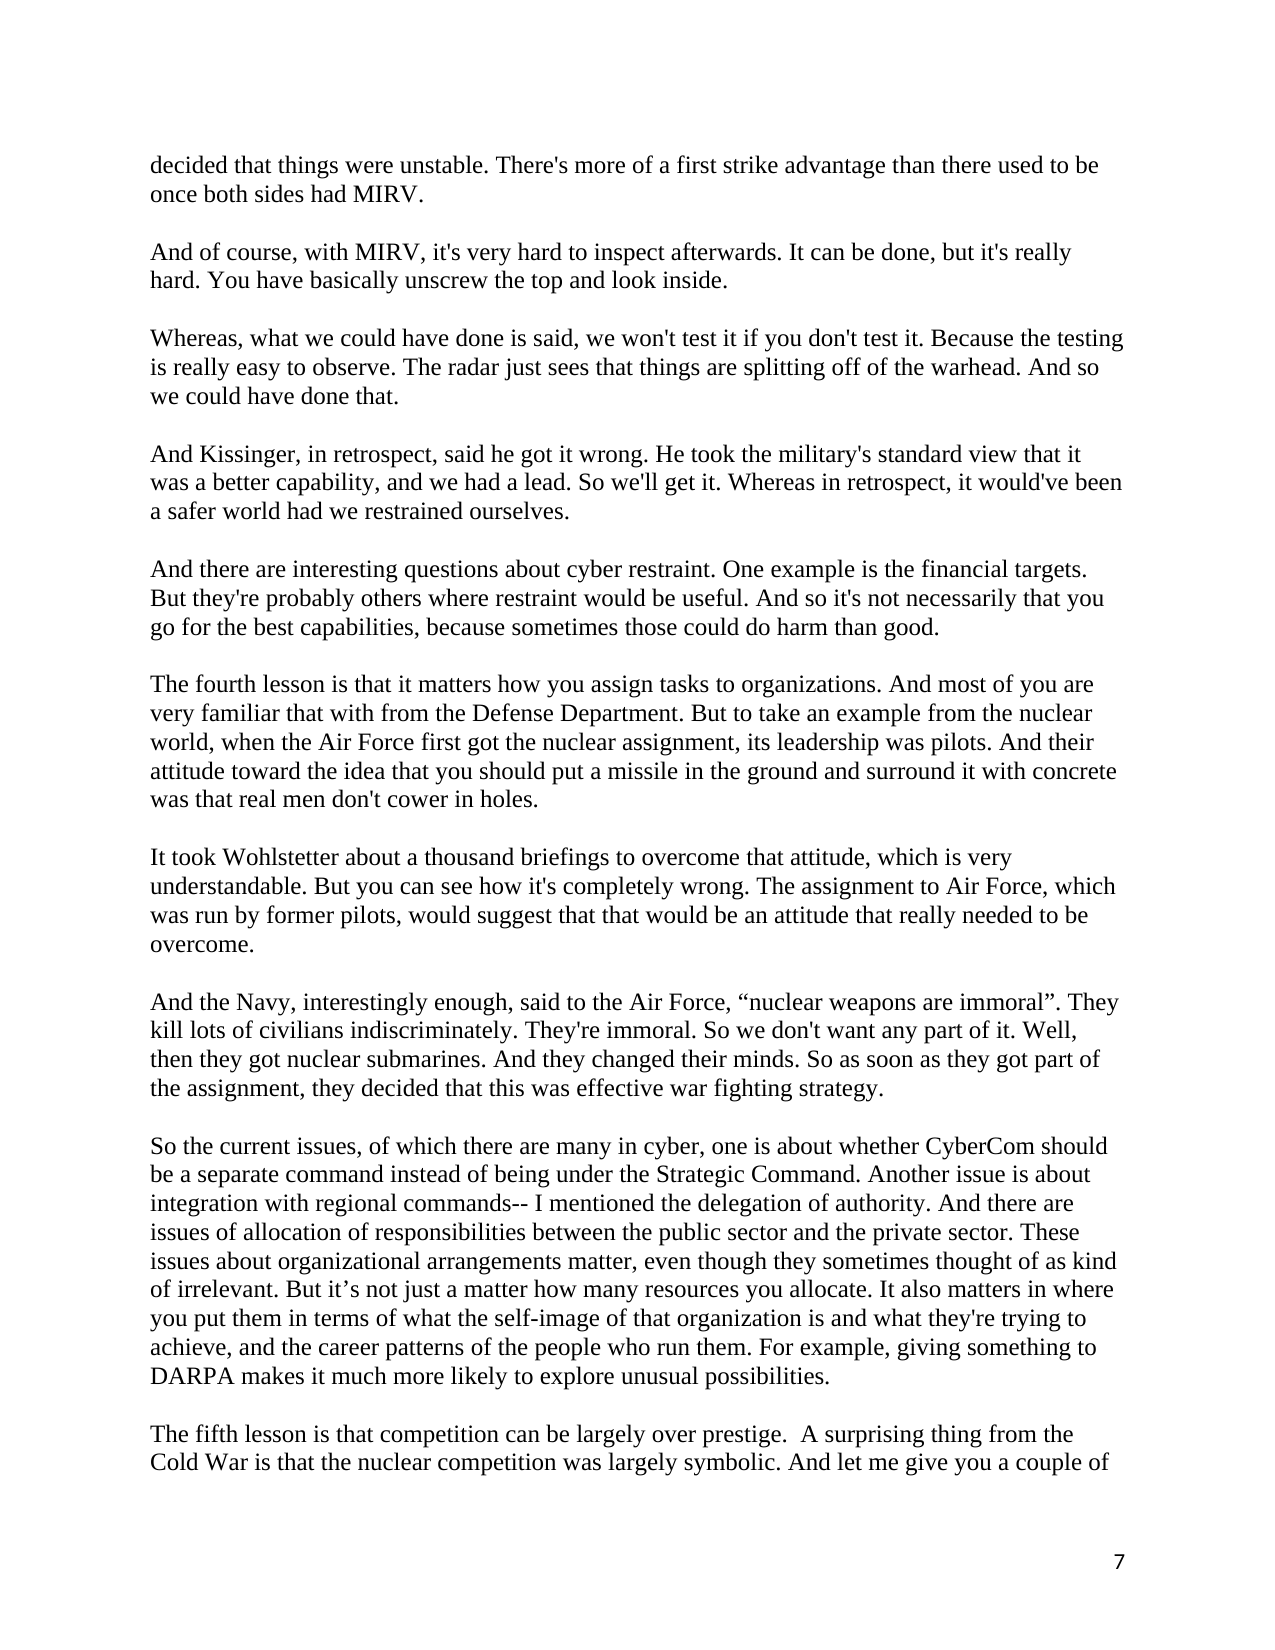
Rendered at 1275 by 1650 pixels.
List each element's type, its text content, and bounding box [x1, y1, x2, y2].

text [150, 1419, 1125, 1476]
text It took Wohlstetter about a thousand briefings to overcome that attitude, which is very understandable. But you can see how it's completely wrong. The assignment to Air Force, which was run by former pilots, would suggest that that would be an attitude that really needed to be overcome. [150, 842, 1125, 957]
text So the current issues, of which there are many in cyber, one is about whether CyberCom should be a separate command instead of being under the Strategic Command. Another issue is about integration with regional commands-- I mentioned the delegation of authority. And there are issues of allocation of responsibilities between the public sector and the private sector. These issues about organizational arrangements matter, even though they sometimes thought of as kind of irrelevant. But it’s not just a matter how many resources you allocate. It also matters in where you put them in terms of what the self-image of that organization is and what they're trying to achieve, and the career patterns of the people who run them. For example, giving something to DARPA makes it much more likely to explore unusual possibilities. [150, 1131, 1125, 1389]
text And Kissinger, in retrospect, said he got it wrong. He took the military's standard view that it was a better capability, and we had a lead. So we'll get it. Whereas in retrospect, it would've been a safer world had we restrained ourselves. [150, 439, 1125, 525]
text And of course, with MIRV, it's very hard to inspect afterwards. It can be done, but it's really hard. You have basically unscrew the top and look inside. [150, 237, 1125, 294]
text And the Navy, interestingly enough, said to the Air Force, “nuclear weapons are immoral”. They kill lots of civilians indiscriminately. They're immoral. So we don't want any part of it. Well, then they got nuclear submarines. And they changed their minds. So as soon as they got part of the assignment, they decided that this was effective war fighting strategy. [150, 987, 1125, 1102]
text And there are interesting questions about cyber restraint. One example is the financial targets. But they're probably others where restraint would be useful. And so it's not necessarily that you go for the best capabilities, because sometimes those could do harm than good. [150, 554, 1125, 640]
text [150, 150, 1125, 207]
text Whereas, what we could have done is said, we won't test it if you don't test it. Because the testing is really easy to observe. The radar just sees that things are splitting off of the warhead. And so we could have done that. [150, 323, 1125, 409]
text The fourth lesson is that it matters how you assign tasks to organizations. And most of you are very familiar that with from the Defense Department. But to take an example from the nuclear world, when the Air Force first got the nuclear assignment, its leadership was pilots. And their attitude toward the idea that you should put a missile in the ground and surround it with concrete was that real men don't cower in holes. [150, 669, 1125, 813]
